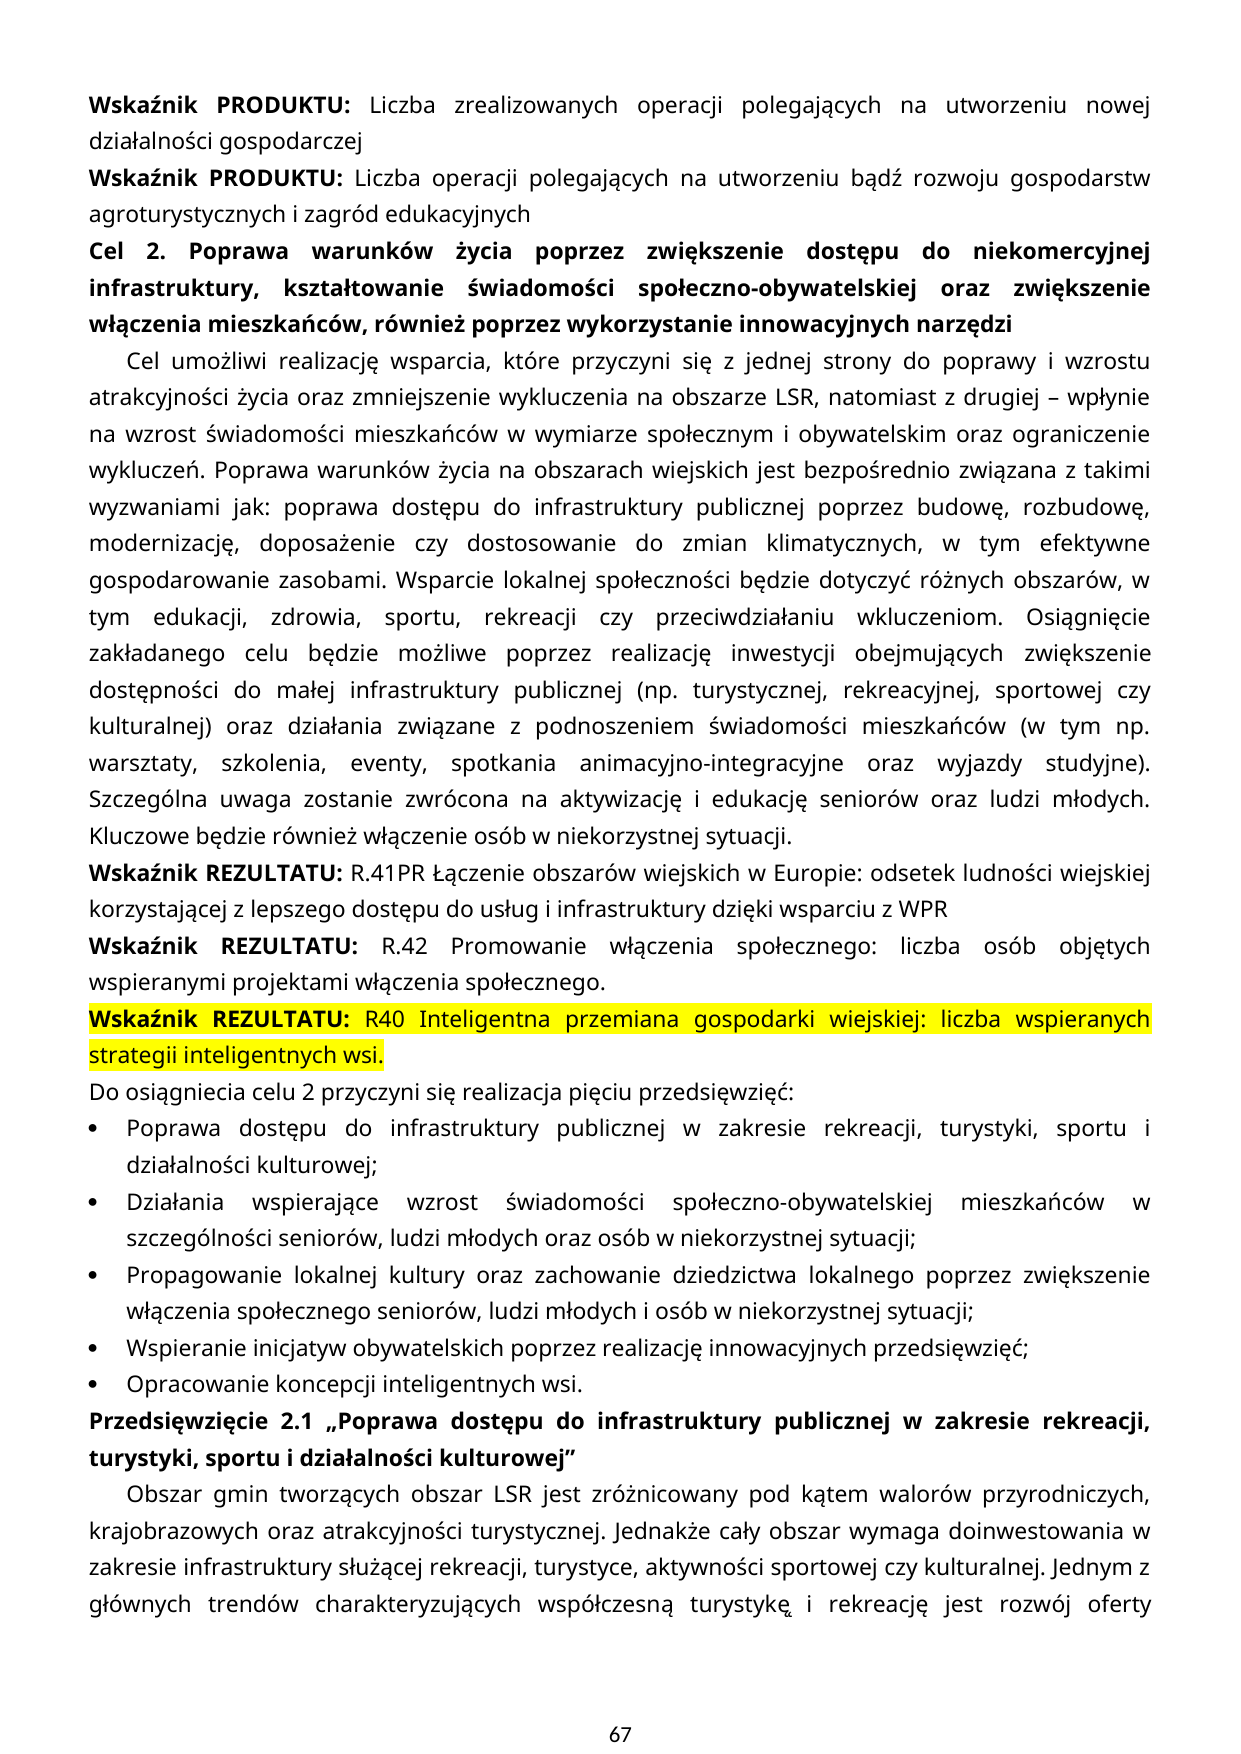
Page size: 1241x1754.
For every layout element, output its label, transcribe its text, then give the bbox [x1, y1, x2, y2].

list Opracowanie koncepcji inteligentnych wsi. [89, 1368, 1152, 1399]
text Wskaźnik PRODUKTU: Liczba operacji polegających na utworzeniu bądź rozwoju gospodarstw agroturystycznych i zagród edukacyjnych [89, 162, 1152, 229]
text Cel 2. Poprawa warunków życia poprzez zwiększenie dostępu do niekomercyjnej infrastruktury, kształtowanie świadomości społeczno-obywatelskiej oraz zwiększenie włączenia mieszkańców, również poprzez wykorzystanie innowacyjnych narzędzi [89, 235, 1152, 339]
text Cel umożliwi realizację wsparcia, które przyczyni się z jednej strony do poprawy i wzrostu atrakcyjności życia oraz zmniejszenie wykluczenia na obszarze LSR, natomiast z drugiej – wpłynie na wzrost świadomości mieszkańców w wymiarze społecznym i obywatelskim oraz ograniczenie wykluczeń. Poprawa warunków życia na obszarach wiejskich jest bezpośrednio związana z takimi wyzwaniami jak: poprawa dostępu do infrastruktury publicznej poprzez budowę, rozbudowę, modernizację, doposażenie czy dostosowanie do zmian klimatycznych, w tym efektywne gospodarowanie zasobami. Wsparcie lokalnej społeczności będzie dotyczyć różnych obszarów, w tym edukacji, zdrowia, sportu, rekreacji czy przeciwdziałaniu wkluczeniom. Osiągnięcie zakładanego celu będzie możliwe poprzez realizację inwestycji obejmujących zwiększenie dostępności do małej infrastruktury publicznej (np. turystycznej, rekreacyjnej, sportowej czy kulturalnej) oraz działania związane z podnoszeniem świadomości mieszkańców (w tym np. warsztaty, szkolenia, eventy, spotkania animacyjno-integracyjne oraz wyjazdy studyjne). Szczególna uwaga zostanie zwrócona na aktywizację i edukację seniorów oraz ludzi młodych. Kluczowe będzie również włączenie osób w niekorzystnej sytuacji. [89, 344, 1152, 851]
text Do osiągniecia celu 2 przyczyni się realizacja pięciu przedsięwzięć: [89, 1076, 1152, 1107]
list Działania wspierające wzrost świadomości społeczno-obywatelskiej mieszkańców w szczególności seniorów, ludzi młodych oraz osób w niekorzystnej sytuacji; [89, 1186, 1152, 1253]
list Wspieranie inicjatyw obywatelskich poprzez realizację innowacyjnych przedsięwzięć; [89, 1332, 1152, 1363]
text Wskaźnik PRODUKTU: Liczba zrealizowanych operacji polegających na utworzeniu nowej działalności gospodarczej [89, 89, 1152, 156]
list Poprawa dostępu do infrastruktury publicznej w zakresie rekreacji, turystyki, sportu i działalności kulturowej; [89, 1112, 1152, 1180]
list Propagowanie lokalnej kultury oraz zachowanie dziedzictwa lokalnego poprzez zwiększenie włączenia społecznego seniorów, ludzi młodych i osób w niekorzystnej sytuacji; [89, 1259, 1152, 1326]
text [89, 1478, 1152, 1619]
text Wskaźnik REZULTATU: R.42 Promowanie włączenia społecznego: liczba osób objętych wspieranymi projektami włączenia społecznego. [89, 929, 1152, 997]
text Wskaźnik REZULTATU: R.41PR Łączenie obszarów wiejskich w Europie: odsetek ludności wiejskiej korzystającej z lepszego dostępu do usług i infrastruktury dzięki wsparciu z WPR [89, 856, 1152, 924]
text Przedsięwzięcie 2.1 „Poprawa dostępu do infrastruktury publicznej w zakresie rekreacji, turystyki, sportu i działalności kulturowej” [89, 1405, 1152, 1473]
text Wskaźnik REZULTATU: R40 Inteligentna przemiana gospodarki wiejskiej: liczba wspieranych strategii inteligentnych wsi. [89, 1034, 1152, 1071]
